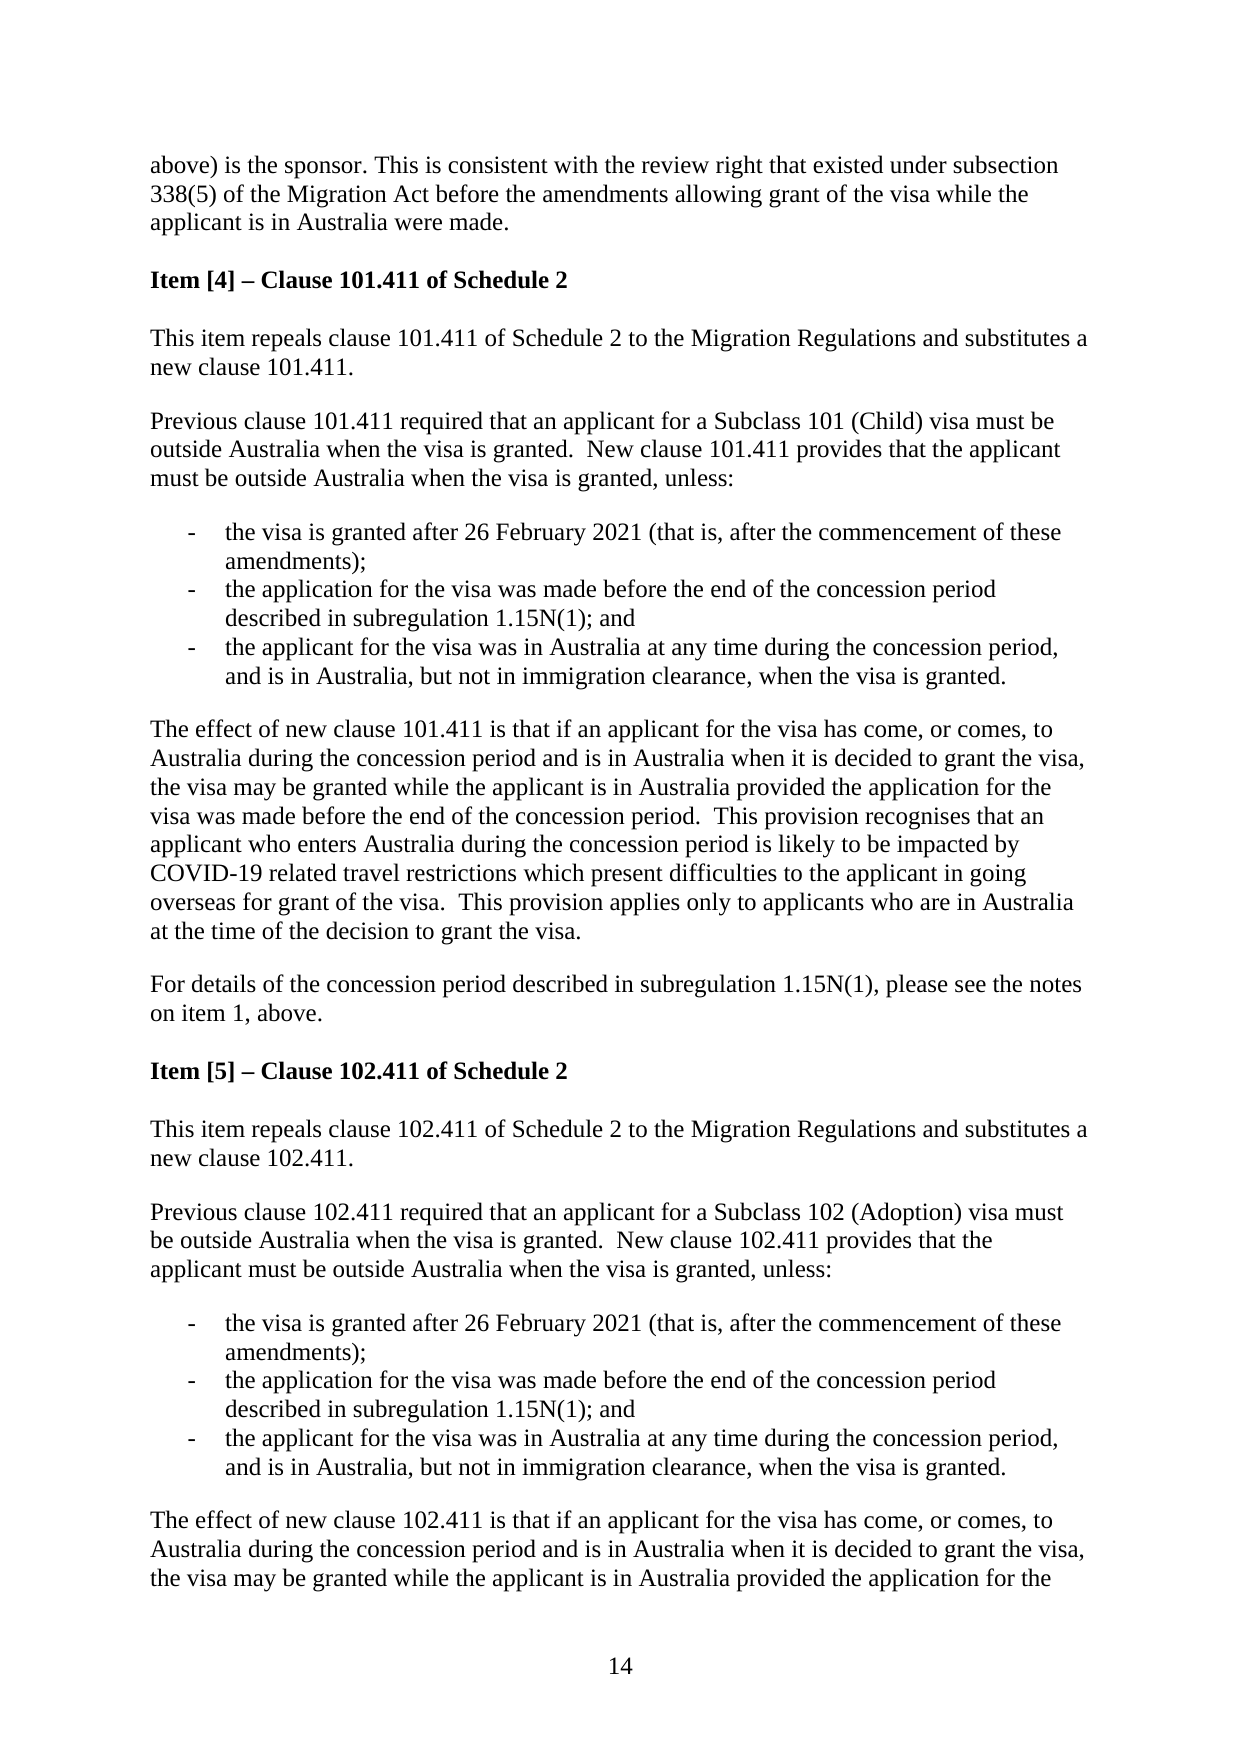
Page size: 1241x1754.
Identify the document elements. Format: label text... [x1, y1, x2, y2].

list the application for the visa was made before the end of the concession period described in subregulation 1.15N(1); and [187, 1365, 1090, 1423]
text For details of the concession period described in subregulation 1.15N(1), please see the notes on item 1, above. [150, 969, 1090, 1027]
list the visa is granted after 26 February 2021 (that is, after the commencement of these amendments); [187, 1308, 1090, 1365]
text Item [5] – Clause 102.411 of Schedule 2 [150, 1056, 1090, 1085]
text This item repeals clause 101.411 of Schedule 2 to the Migration Regulations and substitutes a new clause 101.411. [150, 323, 1090, 381]
text Item [4] – Clause 101.411 of Schedule 2 [150, 265, 1090, 294]
text Previous clause 101.411 required that an applicant for a Subclass 101 (Child) visa must be outside Australia when the visa is granted. New clause 101.411 provides that the applicant must be outside Australia when the visa is granted, unless: [150, 406, 1090, 492]
list the application for the visa was made before the end of the concession period described in subregulation 1.15N(1); and [187, 574, 1090, 632]
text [150, 150, 1090, 236]
text The effect of new clause 101.411 is that if an applicant for the visa has come, or comes, to Australia during the concession period and is in Australia when it is decided to grant the visa, the visa may be granted while the applicant is in Australia provided the application for the visa was made before the end of the concession period. This provision recognises that an applicant who enters Australia during the concession period is likely to be impacted by COVID-19 related travel restrictions which present difficulties to the applicant in going overseas for grant of the visa. This provision applies only to applicants who are in Australia at the time of the decision to grant the visa. [150, 714, 1090, 944]
list the applicant for the visa was in Australia at any time during the concession period, and is in Australia, but not in immigration clearance, when the visa is granted. [187, 632, 1090, 689]
list the applicant for the visa was in Australia at any time during the concession period, and is in Australia, but not in immigration clearance, when the visa is granted. [187, 1423, 1090, 1480]
list the visa is granted after 26 February 2021 (that is, after the commencement of these amendments); [187, 517, 1090, 574]
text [150, 1505, 1090, 1592]
text This item repeals clause 102.411 of Schedule 2 to the Migration Regulations and substitutes a new clause 102.411. [150, 1114, 1090, 1172]
text Previous clause 102.411 required that an applicant for a Subclass 102 (Adoption) visa must be outside Australia when the visa is granted. New clause 102.411 provides that the applicant must be outside Australia when the visa is granted, unless: [150, 1197, 1090, 1283]
